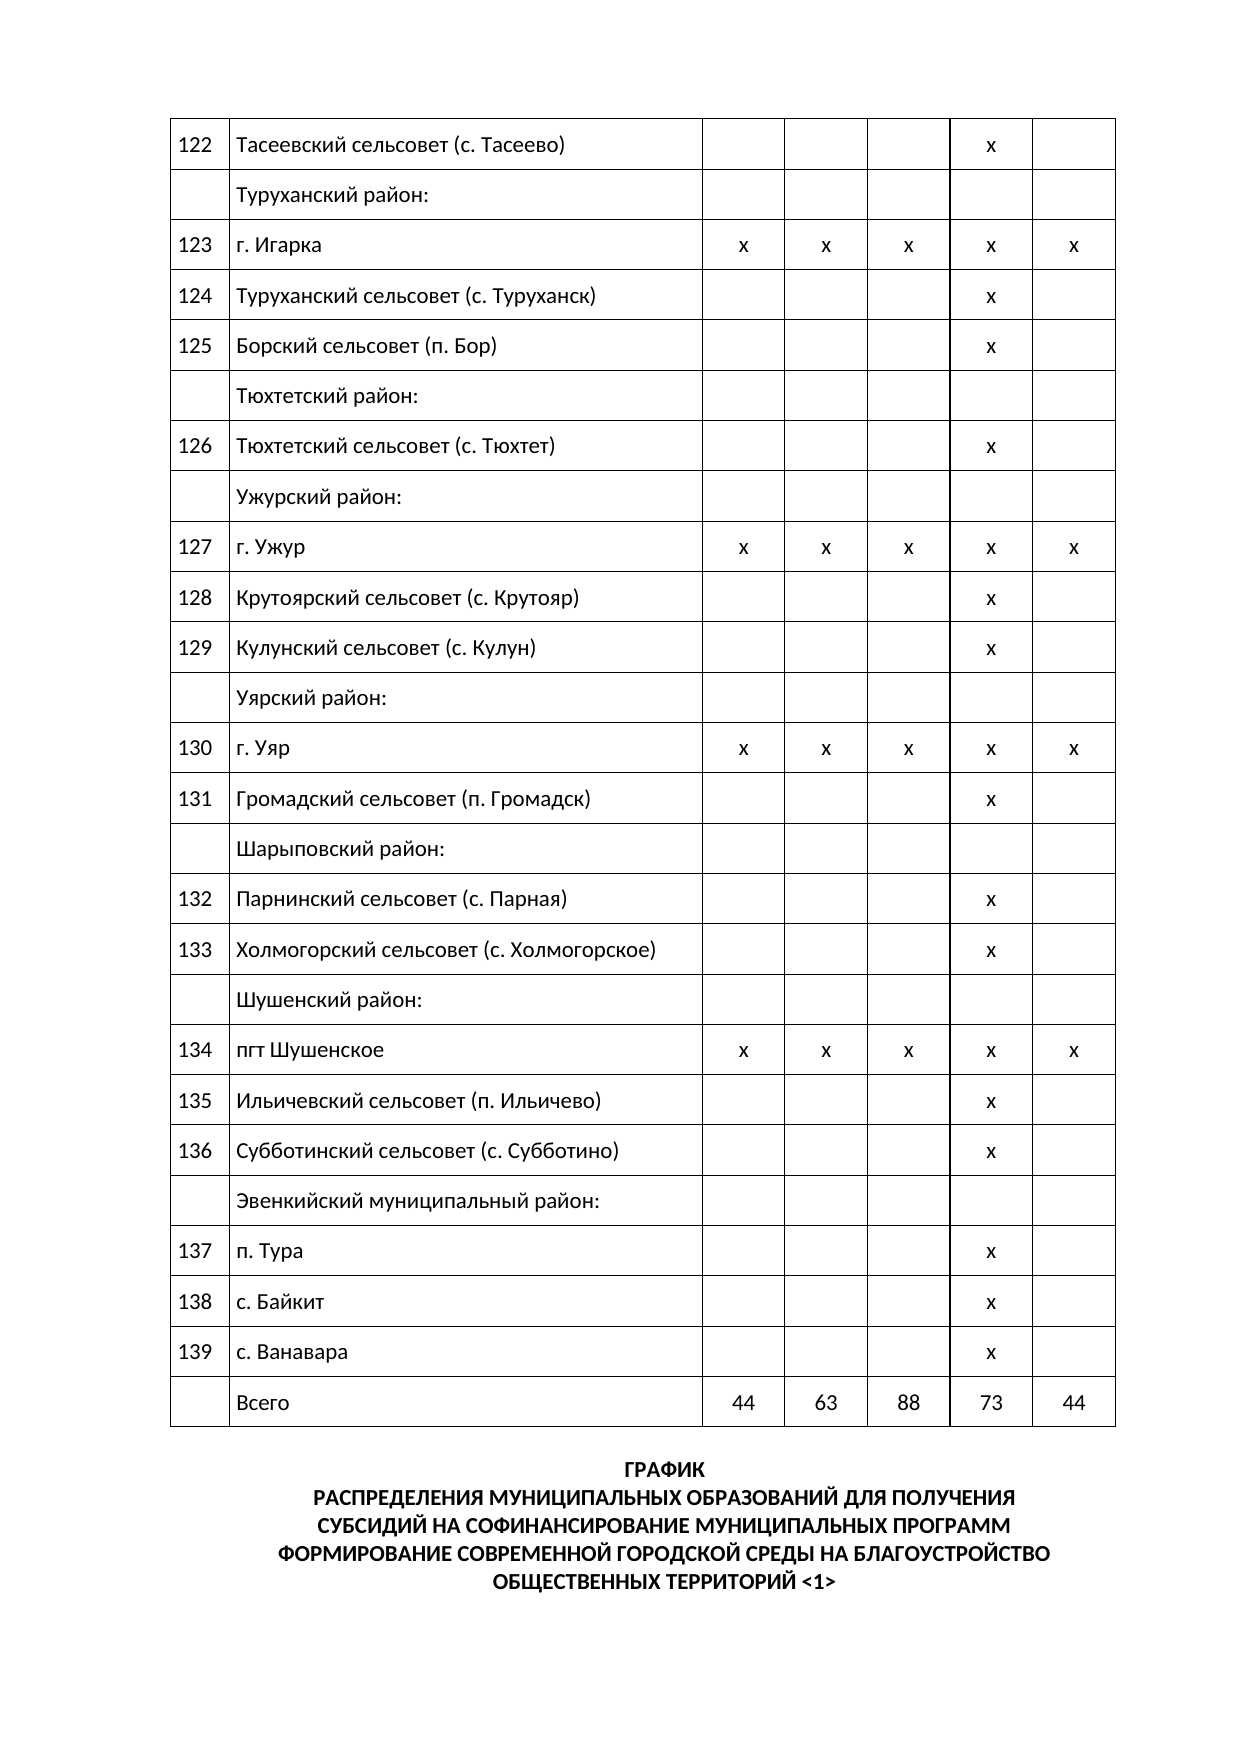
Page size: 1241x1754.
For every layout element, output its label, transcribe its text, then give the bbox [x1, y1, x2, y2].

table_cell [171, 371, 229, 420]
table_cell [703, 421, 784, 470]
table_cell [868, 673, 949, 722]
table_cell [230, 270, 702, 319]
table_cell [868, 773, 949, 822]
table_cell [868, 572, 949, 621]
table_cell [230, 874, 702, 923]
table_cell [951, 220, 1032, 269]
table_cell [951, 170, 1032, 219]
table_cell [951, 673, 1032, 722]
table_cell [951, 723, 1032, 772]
title РАСПРЕДЕЛЕНИЯ МУНИЦИПАЛЬНЫХ ОБРАЗОВАНИЙ ДЛЯ ПОЛУЧЕНИЯ [177, 1483, 1152, 1511]
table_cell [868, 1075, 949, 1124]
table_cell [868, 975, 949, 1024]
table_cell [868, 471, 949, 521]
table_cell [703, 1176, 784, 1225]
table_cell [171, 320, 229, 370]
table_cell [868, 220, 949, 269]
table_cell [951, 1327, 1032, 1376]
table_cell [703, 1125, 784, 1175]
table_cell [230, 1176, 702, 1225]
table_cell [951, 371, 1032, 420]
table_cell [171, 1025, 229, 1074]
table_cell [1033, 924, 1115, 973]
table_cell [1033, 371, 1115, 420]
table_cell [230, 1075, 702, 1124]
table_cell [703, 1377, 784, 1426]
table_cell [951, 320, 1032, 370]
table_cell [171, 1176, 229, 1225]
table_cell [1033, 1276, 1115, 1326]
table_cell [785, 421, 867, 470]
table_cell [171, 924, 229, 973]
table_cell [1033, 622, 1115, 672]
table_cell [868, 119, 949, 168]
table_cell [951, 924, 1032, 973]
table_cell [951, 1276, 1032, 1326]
title СУБСИДИЙ НА СОФИНАНСИРОВАНИЕ МУНИЦИПАЛЬНЫХ ПРОГРАММ [177, 1511, 1152, 1539]
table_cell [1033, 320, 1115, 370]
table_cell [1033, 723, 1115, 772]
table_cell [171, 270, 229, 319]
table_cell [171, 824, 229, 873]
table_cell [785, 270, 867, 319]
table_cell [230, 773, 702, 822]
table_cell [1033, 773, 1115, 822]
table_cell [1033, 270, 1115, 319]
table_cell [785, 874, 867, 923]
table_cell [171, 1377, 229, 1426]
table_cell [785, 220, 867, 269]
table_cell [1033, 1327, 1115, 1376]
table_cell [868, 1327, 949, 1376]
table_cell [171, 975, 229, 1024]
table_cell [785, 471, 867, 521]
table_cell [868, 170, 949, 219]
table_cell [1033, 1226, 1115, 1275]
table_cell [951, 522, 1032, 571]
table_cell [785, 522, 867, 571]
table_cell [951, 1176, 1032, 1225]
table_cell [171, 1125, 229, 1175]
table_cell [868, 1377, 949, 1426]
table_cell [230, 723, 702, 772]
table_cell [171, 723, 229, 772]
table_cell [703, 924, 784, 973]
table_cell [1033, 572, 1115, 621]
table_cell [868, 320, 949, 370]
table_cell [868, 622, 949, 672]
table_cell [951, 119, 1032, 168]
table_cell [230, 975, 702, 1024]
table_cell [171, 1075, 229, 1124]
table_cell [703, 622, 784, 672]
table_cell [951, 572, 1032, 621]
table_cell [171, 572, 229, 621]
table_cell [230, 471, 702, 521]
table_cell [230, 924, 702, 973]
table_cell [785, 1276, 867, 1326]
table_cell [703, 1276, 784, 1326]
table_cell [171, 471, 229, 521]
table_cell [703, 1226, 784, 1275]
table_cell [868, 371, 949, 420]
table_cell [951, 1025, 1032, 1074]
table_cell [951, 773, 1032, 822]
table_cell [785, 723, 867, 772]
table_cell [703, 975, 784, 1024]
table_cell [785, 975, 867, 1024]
title ГРАФИК [177, 1455, 1152, 1483]
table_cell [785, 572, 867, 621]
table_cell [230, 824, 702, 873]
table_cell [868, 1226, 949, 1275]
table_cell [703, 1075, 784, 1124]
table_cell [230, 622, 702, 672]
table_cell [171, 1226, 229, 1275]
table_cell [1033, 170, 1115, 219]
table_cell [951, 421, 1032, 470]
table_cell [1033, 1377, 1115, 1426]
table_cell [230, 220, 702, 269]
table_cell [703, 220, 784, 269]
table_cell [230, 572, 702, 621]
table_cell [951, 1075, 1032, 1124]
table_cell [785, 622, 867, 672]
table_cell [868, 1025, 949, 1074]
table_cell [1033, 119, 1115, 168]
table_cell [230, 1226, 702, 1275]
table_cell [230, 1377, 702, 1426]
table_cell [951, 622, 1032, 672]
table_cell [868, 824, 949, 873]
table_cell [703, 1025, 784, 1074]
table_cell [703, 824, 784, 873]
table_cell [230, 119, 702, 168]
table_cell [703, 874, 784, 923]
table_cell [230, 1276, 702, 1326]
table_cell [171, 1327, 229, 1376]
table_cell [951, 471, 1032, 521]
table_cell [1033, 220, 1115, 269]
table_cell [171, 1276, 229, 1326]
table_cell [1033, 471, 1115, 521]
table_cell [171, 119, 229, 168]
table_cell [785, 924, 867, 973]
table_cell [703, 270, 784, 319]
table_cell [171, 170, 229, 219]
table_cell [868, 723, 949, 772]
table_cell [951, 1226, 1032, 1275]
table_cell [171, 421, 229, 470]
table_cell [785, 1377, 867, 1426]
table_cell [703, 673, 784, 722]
title ОБЩЕСТВЕННЫХ ТЕРРИТОРИЙ <1> [177, 1567, 1152, 1595]
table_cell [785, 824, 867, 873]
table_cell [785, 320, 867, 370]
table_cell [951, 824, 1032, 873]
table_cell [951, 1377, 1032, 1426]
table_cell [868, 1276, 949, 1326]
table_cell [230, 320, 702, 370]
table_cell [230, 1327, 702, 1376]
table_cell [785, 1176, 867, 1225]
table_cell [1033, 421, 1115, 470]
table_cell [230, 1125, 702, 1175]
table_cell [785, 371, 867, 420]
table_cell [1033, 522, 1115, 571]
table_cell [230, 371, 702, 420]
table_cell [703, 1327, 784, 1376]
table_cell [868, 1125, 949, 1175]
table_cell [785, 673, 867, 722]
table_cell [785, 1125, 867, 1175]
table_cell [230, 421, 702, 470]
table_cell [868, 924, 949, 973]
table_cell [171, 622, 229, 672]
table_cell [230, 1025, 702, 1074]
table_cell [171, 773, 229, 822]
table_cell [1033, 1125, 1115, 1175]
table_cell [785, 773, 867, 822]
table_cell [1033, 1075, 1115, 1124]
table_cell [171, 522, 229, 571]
title ФОРМИРОВАНИЕ СОВРЕМЕННОЙ ГОРОДСКОЙ СРЕДЫ НА БЛАГОУСТРОЙСТВО [177, 1539, 1152, 1567]
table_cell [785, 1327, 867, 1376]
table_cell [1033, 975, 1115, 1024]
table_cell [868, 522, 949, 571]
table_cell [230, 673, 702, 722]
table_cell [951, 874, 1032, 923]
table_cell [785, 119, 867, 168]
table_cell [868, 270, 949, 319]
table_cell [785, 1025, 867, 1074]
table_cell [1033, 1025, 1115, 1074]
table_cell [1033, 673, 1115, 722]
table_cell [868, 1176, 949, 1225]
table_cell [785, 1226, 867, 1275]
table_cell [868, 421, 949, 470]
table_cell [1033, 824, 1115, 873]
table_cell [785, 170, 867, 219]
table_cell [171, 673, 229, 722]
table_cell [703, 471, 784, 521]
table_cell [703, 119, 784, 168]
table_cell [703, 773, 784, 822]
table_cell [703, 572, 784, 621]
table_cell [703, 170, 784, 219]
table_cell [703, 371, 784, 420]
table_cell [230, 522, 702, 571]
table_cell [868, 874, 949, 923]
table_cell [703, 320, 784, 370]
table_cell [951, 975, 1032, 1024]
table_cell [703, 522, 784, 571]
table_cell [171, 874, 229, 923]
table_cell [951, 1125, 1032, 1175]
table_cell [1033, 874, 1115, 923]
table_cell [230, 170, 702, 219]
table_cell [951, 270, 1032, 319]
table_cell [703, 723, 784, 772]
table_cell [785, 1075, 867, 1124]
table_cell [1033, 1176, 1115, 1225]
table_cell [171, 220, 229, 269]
